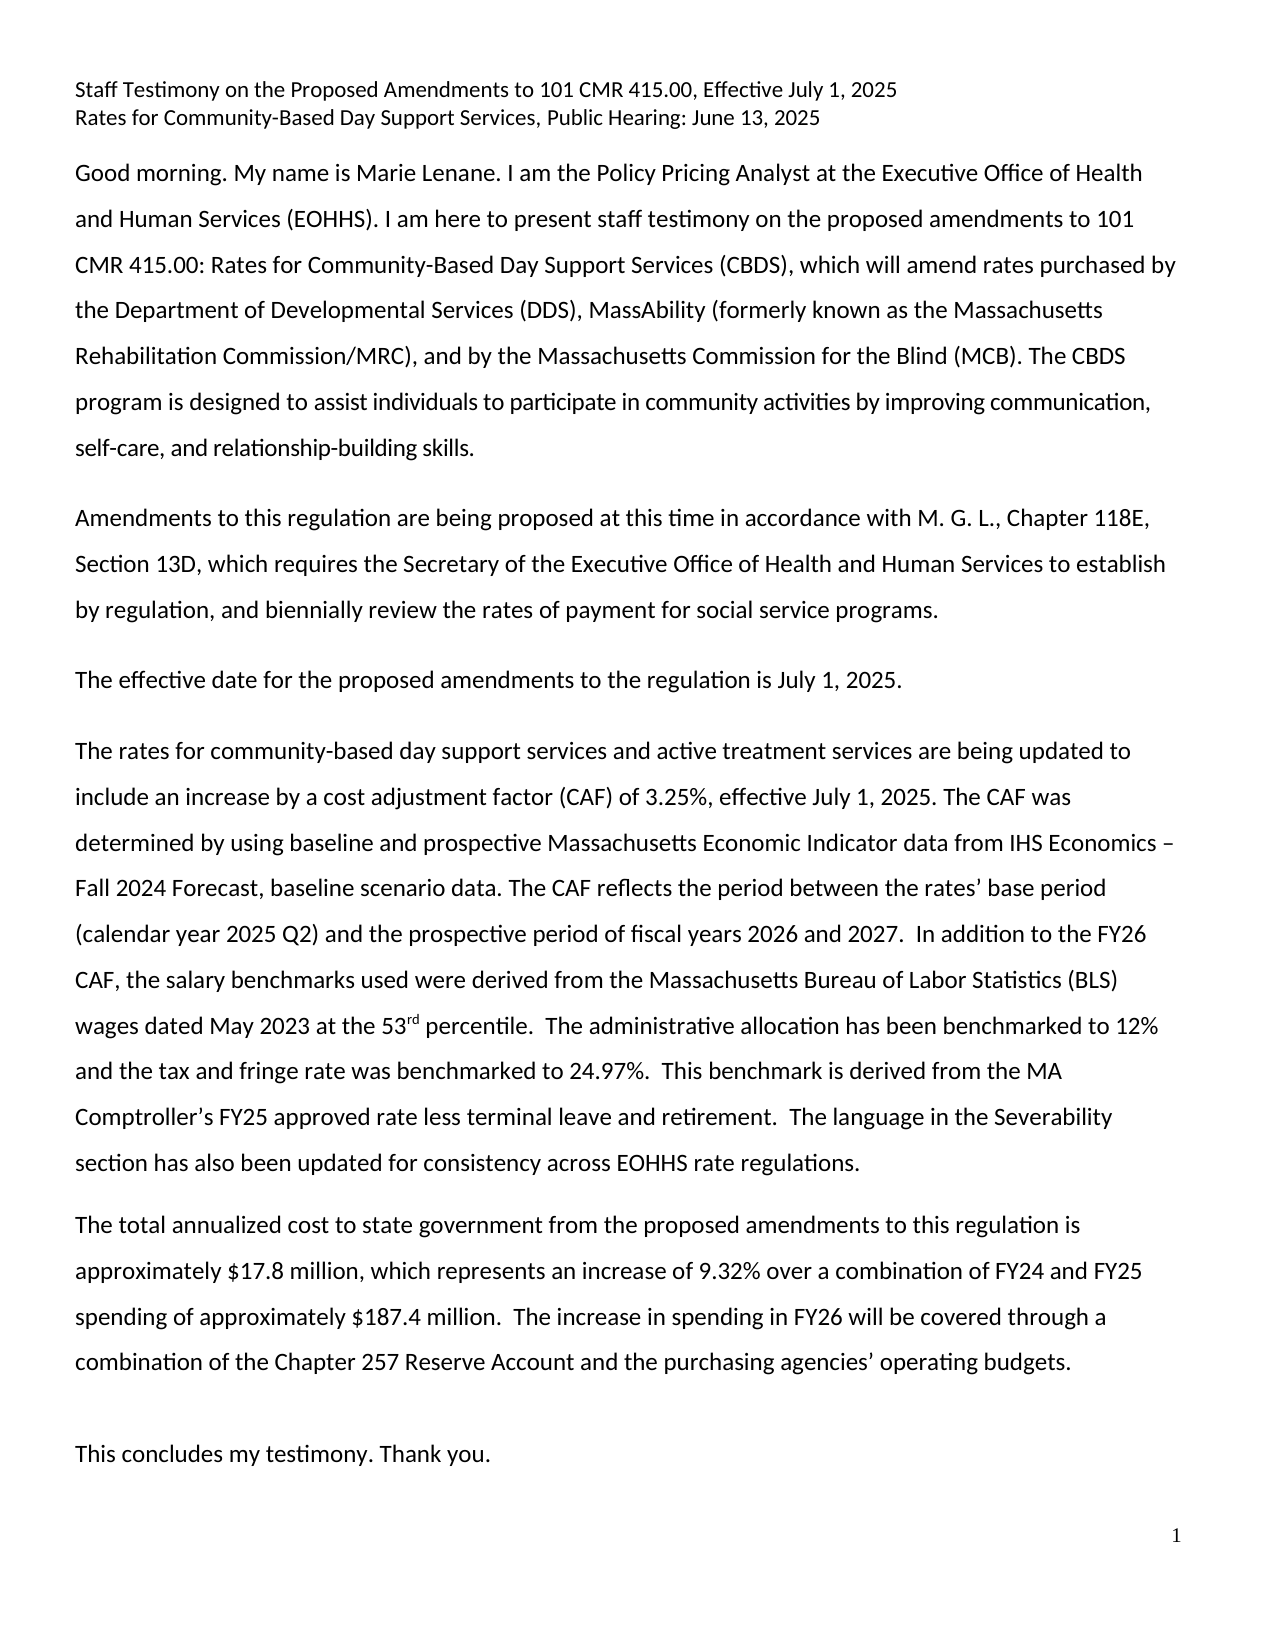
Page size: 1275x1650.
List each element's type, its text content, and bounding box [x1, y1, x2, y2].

text Good morning. My name is Marie Lenane. I am the Policy Pricing Analyst at the Executive Office of Health and Human Services (EOHHS). I am here to present staff testimony on the proposed amendments to 101 CMR 415.00: Rates for Community-Based Day Support Services (CBDS), which will amend rates purchased by the Department of Developmental Services (DDS), MassAbility (formerly known as the Massachusetts Rehabilitation Commission/MRC), and by the Massachusetts Commission for the Blind (MCB). The CBDS program is designed to assist individuals to participate in community activities by improving communication, self-care, and relationship-building skills. [75, 157, 1181, 462]
text The rates for community-based day support services and active treatment services are being updated to include an increase by a cost adjustment factor (CAF) of 3.25%, effective July 1, 2025. The CAF was determined by using baseline and prospective Massachusetts Economic Indicator data from IHS Economics – Fall 2024 Forecast, baseline scenario data. The CAF reflects the period between the rates’ base period (calendar year 2025 Q2) and the prospective period of fiscal years 2026 and 2027. In addition to the FY26 CAF, the salary benchmarks used were derived from the Massachusetts Bureau of Labor Statistics (BLS) wages dated May 2023 at the 53rd percentile. The administrative allocation has been benchmarked to 12% and the tax and fringe rate was benchmarked to 24.97%. This benchmark is derived from the MA Comptroller’s FY25 approved rate less terminal leave and retirement. The language in the Severability section has also been updated for consistency across EOHHS rate regulations. [75, 735, 1181, 1177]
text This concludes my testimony. Thank you. [75, 1438, 1181, 1468]
text The total annualized cost to state government from the proposed amendments to this regulation is approximately $17.8 million, which represents an increase of 9.32% over a combination of FY24 and FY25 spending of approximately $187.4 million. The increase in spending in FY26 will be covered through a combination of the Chapter 257 Reserve Account and the purchasing agencies’ operating budgets. [75, 1209, 1181, 1377]
text Amendments to this regulation are being proposed at this time in accordance with M. G. L., Chapter 118E, Section 13D, which requires the Secretary of the Executive Office of Health and Human Services to establish by regulation, and biennially review the rates of payment for social service programs. [75, 502, 1181, 624]
text The effective date for the proposed amendments to the regulation is July 1, 2025. [75, 665, 1181, 695]
